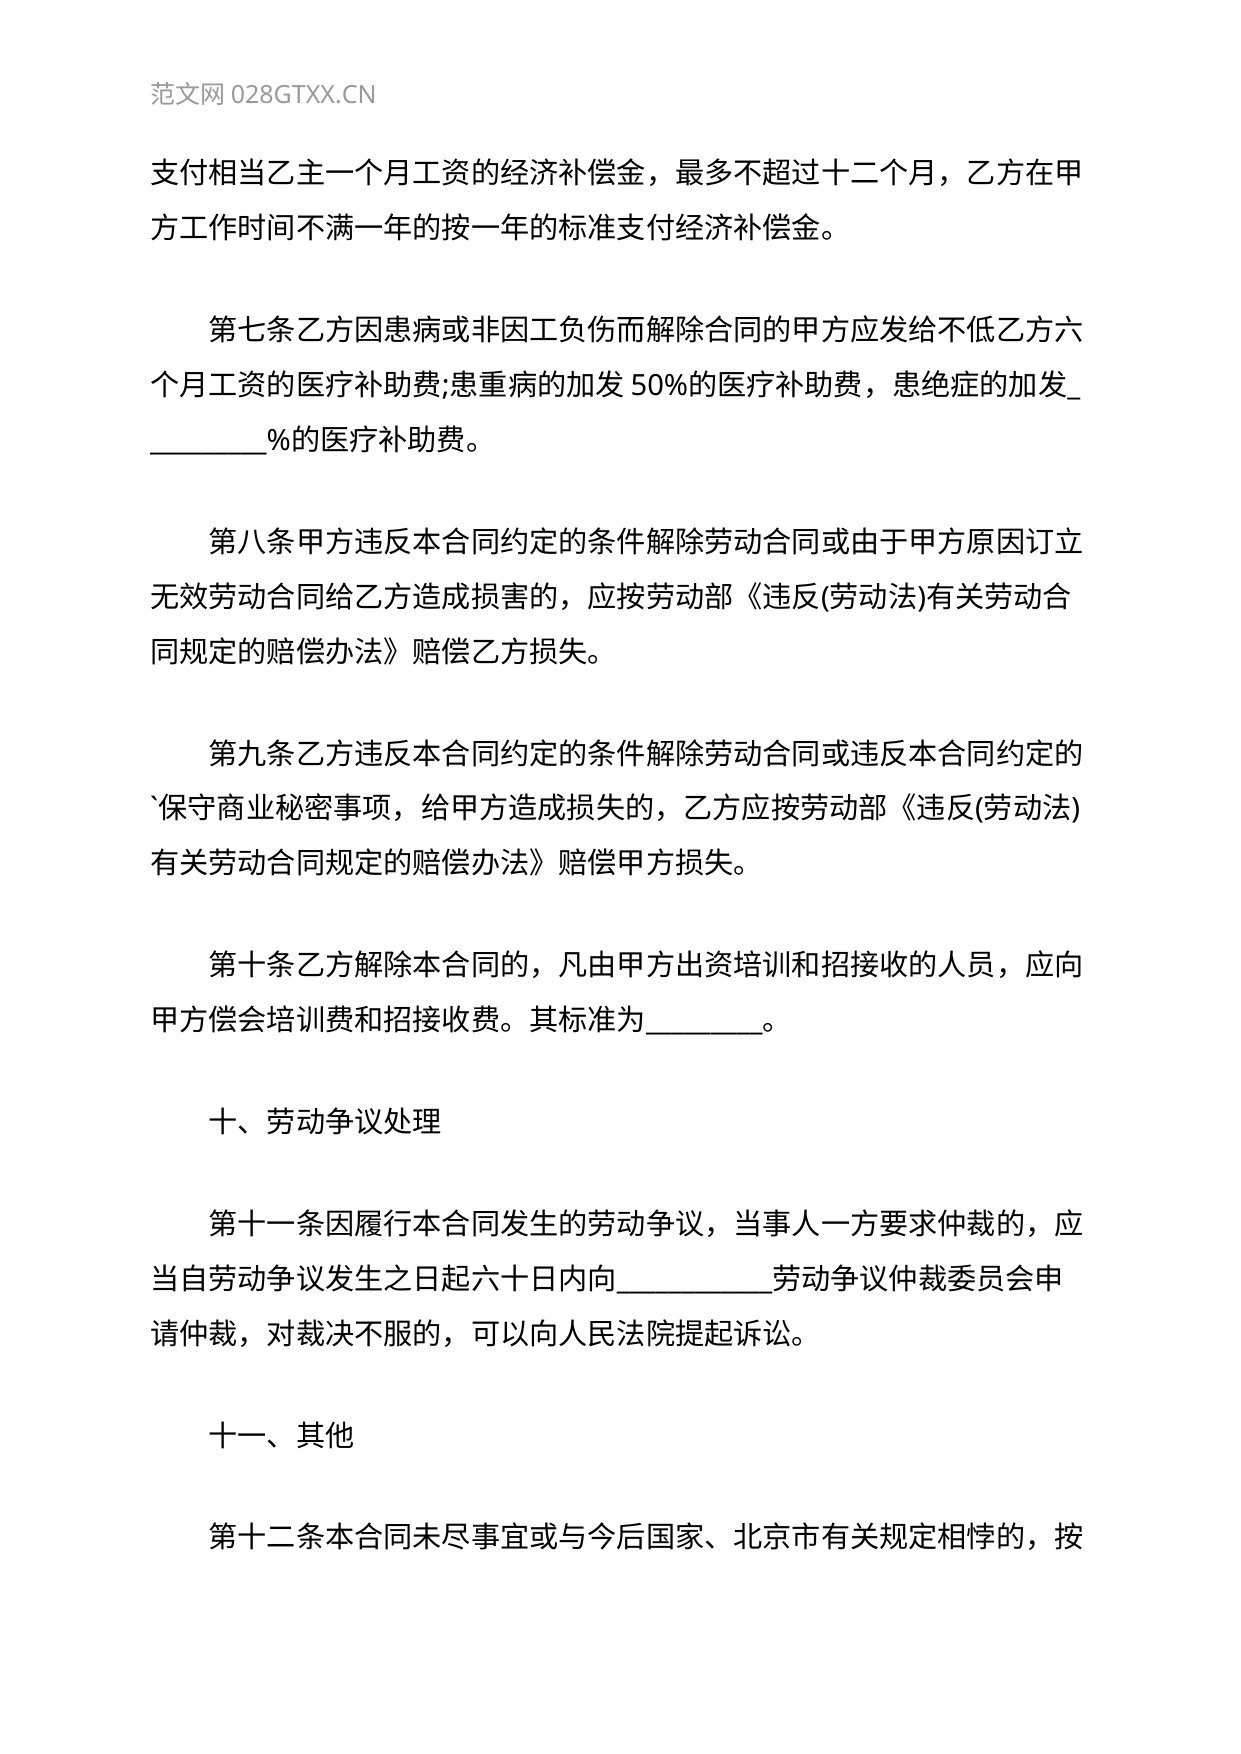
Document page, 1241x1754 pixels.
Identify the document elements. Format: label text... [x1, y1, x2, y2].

text 十一、其他 [150, 1412, 1090, 1454]
text 十、劳动争议处理 [150, 1099, 1090, 1141]
text 第九条乙方违反本合同约定的条件解除劳动合同或违反本合同约定的`保守商业秘密事项，给甲方造成损失的，乙方应按劳动部《违反(劳动法)有关劳动合同规定的赔偿办法》赔偿甲方损失。 [150, 730, 1090, 882]
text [150, 1514, 1090, 1556]
text 第七条乙方因患病或非因工负伤而解除合同的甲方应发给不低乙方六个月工资的医疗补助费;患重病的加发50%的医疗补助费，患绝症的加发__________%的医疗补助费。 [150, 307, 1090, 459]
text 第十条乙方解除本合同的，凡由甲方出资培训和招接收的人员，应向甲方偿会培训费和招接收费。其标准为_________。 [150, 942, 1090, 1039]
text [150, 150, 1090, 247]
text 第八条甲方违反本合同约定的条件解除劳动合同或由于甲方原因订立无效劳动合同给乙方造成损害的，应按劳动部《违反(劳动法)有关劳动合同规定的赔偿办法》赔偿乙方损失。 [150, 518, 1090, 671]
text 第十一条因履行本合同发生的劳动争议，当事人一方要求仲裁的，应当自劳动争议发生之日起六十日内向____________劳动争议仲裁委员会申请仲裁，对裁决不服的，可以向人民法院提起诉讼。 [150, 1201, 1090, 1353]
